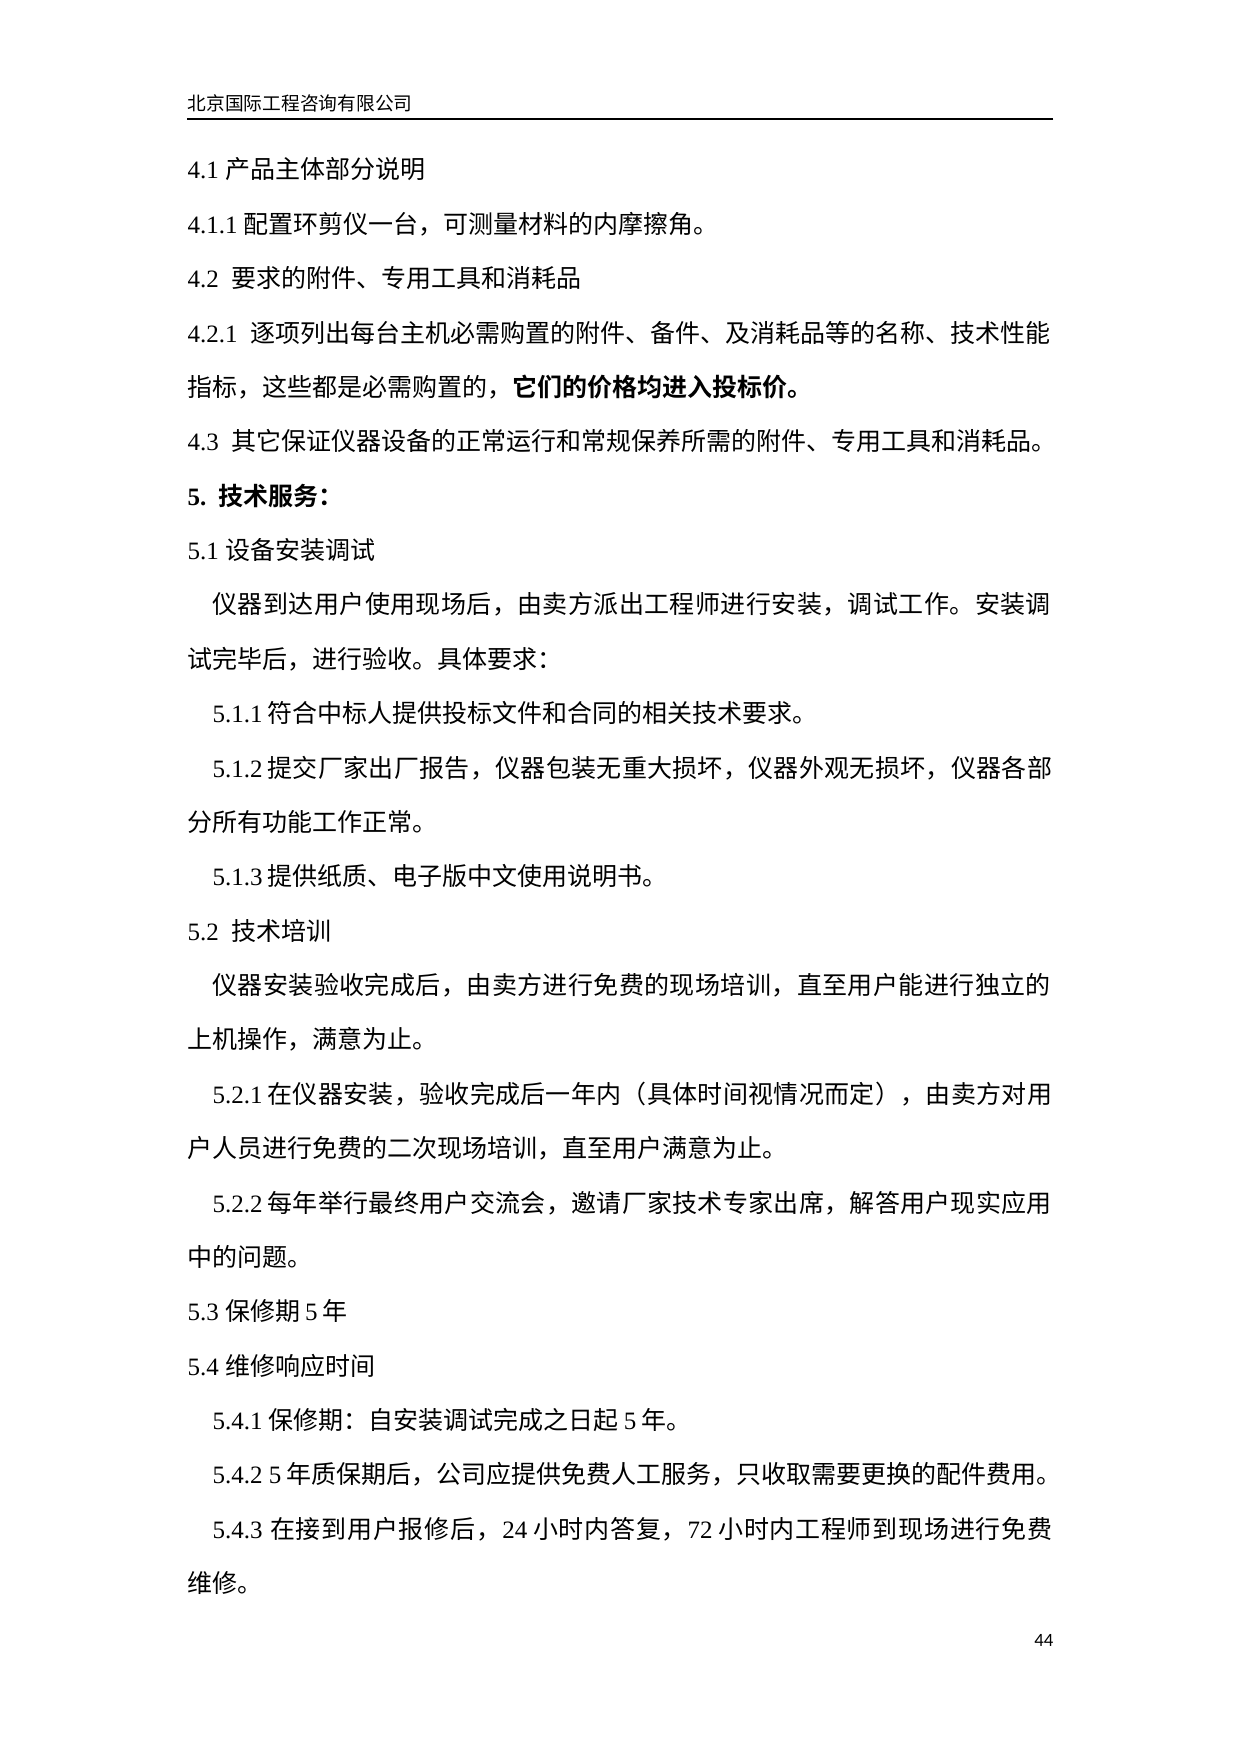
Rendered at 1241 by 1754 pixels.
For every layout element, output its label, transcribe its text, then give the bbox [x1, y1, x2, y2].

text 仪器到达用户使用现场后，由卖方派出工程师进行安装，调试工作。安装调试完毕后，进行验收。具体要求： [187, 585, 1053, 676]
text 4.3 其它保证仪器设备的正常运行和常规保养所需的附件、专用工具和消耗品。 [187, 422, 1053, 458]
text 5.4.2 5年质保期后，公司应提供免费人工服务，只收取需要更换的配件费用。 [187, 1455, 1053, 1491]
text 4.1.1 配置环剪仪一台，可测量材料的内摩擦角。 [187, 204, 1053, 241]
text 4.2.1 逐项列出每台主机必需购置的附件、备件、及消耗品等的名称、技术性能指标，这些都是必需购置的，它们的价格均进入投标价。 [187, 313, 1053, 404]
text 5.4.1 保修期：自安装调试完成之日起5年。 [187, 1401, 1053, 1437]
text 5.1.1符合中标人提供投标文件和合同的相关技术要求。 [187, 694, 1053, 730]
text 仪器安装验收完成后，由卖方进行免费的现场培训，直至用户能进行独立的上机操作，满意为止。 [187, 966, 1053, 1056]
text 5.1 设备安装调试 [187, 531, 1053, 567]
text 4.2 要求的附件、专用工具和消耗品 [187, 259, 1053, 295]
text 5.1.3提供纸质、电子版中文使用说明书。 [187, 857, 1053, 893]
text 5.3 保修期5年 [187, 1292, 1053, 1328]
text 5. 技术服务： [187, 476, 1053, 512]
text 5.4.3 在接到用户报修后，24小时内答复，72小时内工程师到现场进行免费维修。 [187, 1509, 1053, 1600]
text 5.2.2每年举行最终用户交流会，邀请厂家技术专家出席，解答用户现实应用中的问题。 [187, 1183, 1053, 1274]
text 5.1.2提交厂家出厂报告，仪器包装无重大损坏，仪器外观无损坏，仪器各部分所有功能工作正常。 [187, 748, 1053, 839]
text 5.4 维修响应时间 [187, 1346, 1053, 1382]
text 5.2 技术培训 [187, 911, 1053, 947]
text 5.2.1在仪器安装，验收完成后一年内（具体时间视情况而定），由卖方对用户人员进行免费的二次现场培训，直至用户满意为止。 [187, 1074, 1053, 1165]
text 4.1 产品主体部分说明 [187, 150, 1053, 186]
